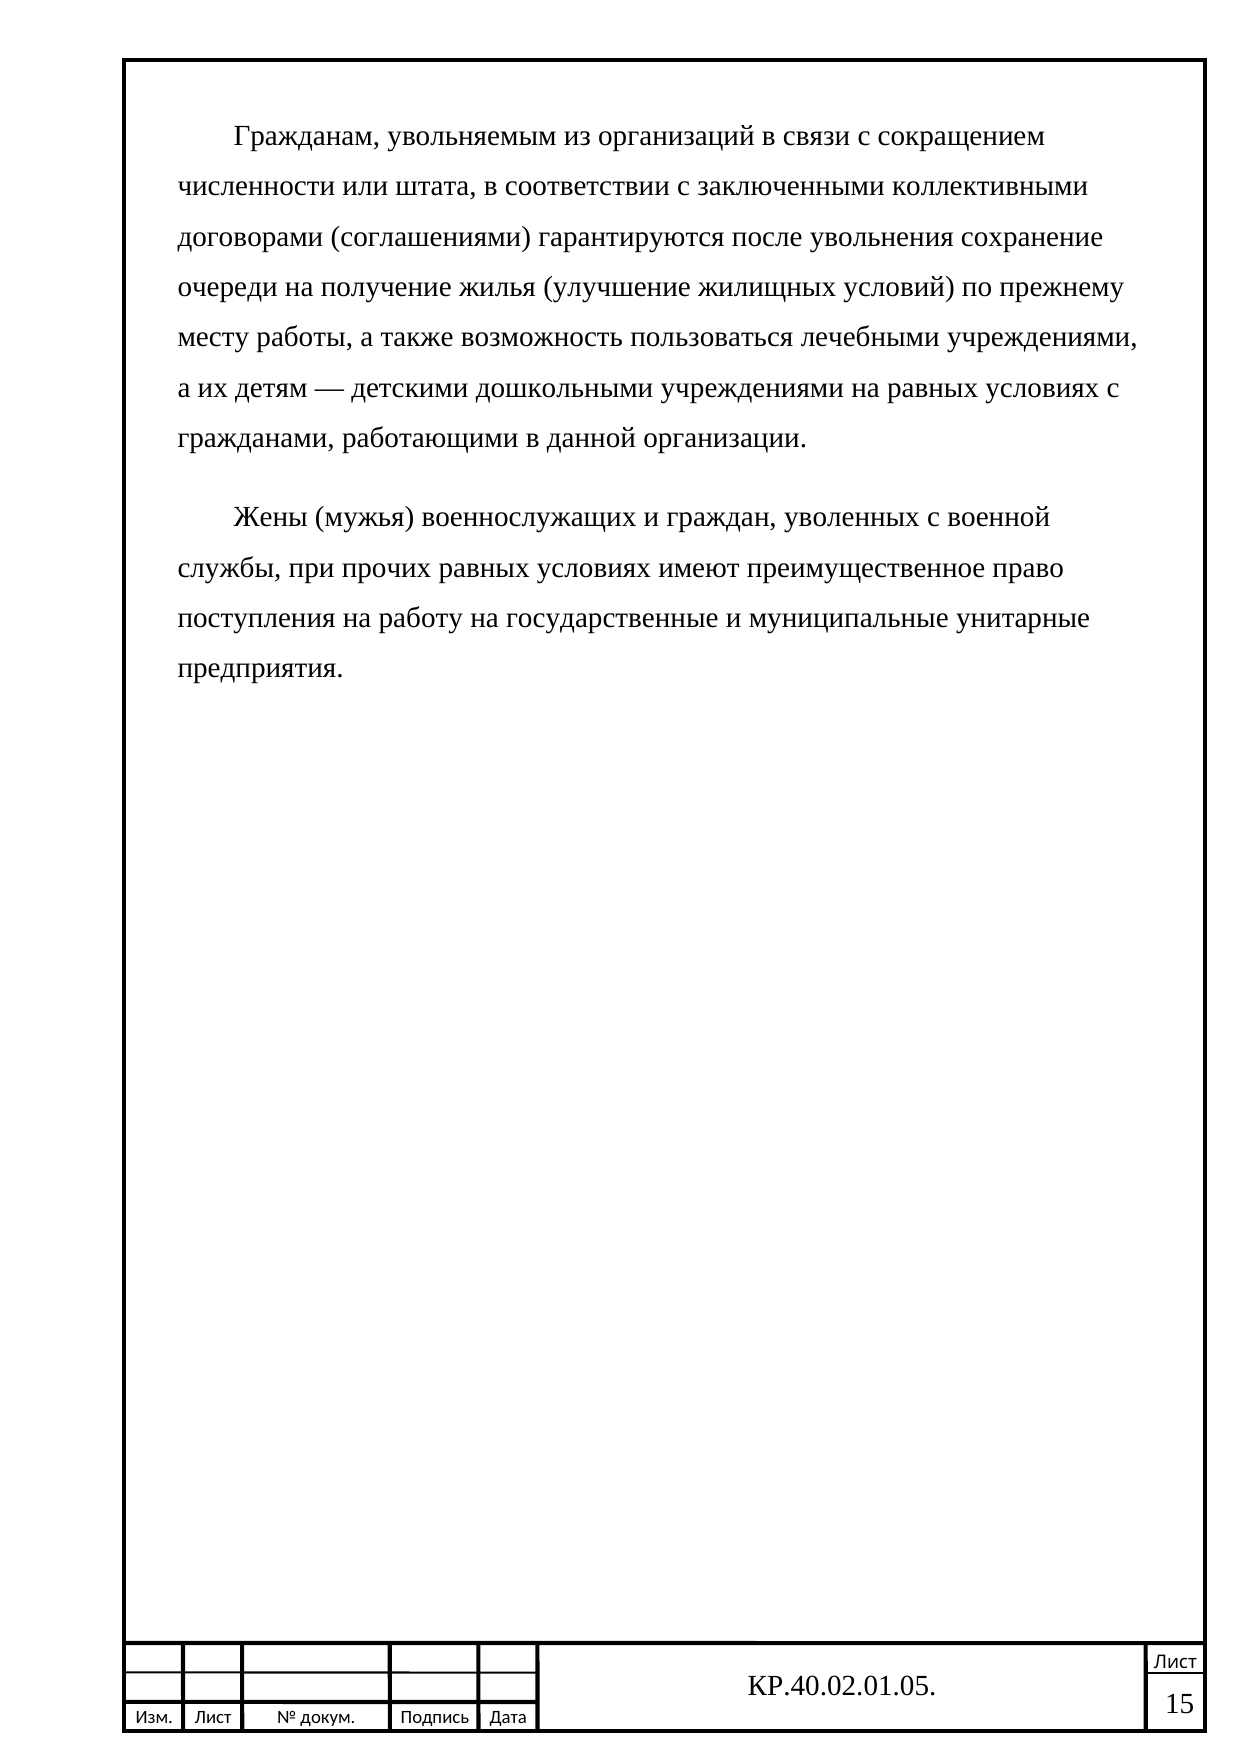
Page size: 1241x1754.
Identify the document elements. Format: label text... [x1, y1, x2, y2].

text Жены (мужья) военнослужащих и граждан, уволенных с военной службы, при прочих равных условиях имеют преимущественное право поступления на работу на государственные и муниципальные унитарные предприятия. [177, 499, 1152, 684]
text Гражданам, увольняемым из организаций в связи с сокращением численности или штата, в соответствии с заключенными коллективными договорами (соглашениями) гарантируются после увольнения сохранение очереди на получение жилья (улучшение жилищных условий) по прежнему месту работы, а также возможность пользоваться лечебными учреждениями, а их детям — детскими дошкольными учреждениями на равных условиях с гражданами, работающими в данной организации. [177, 118, 1152, 453]
